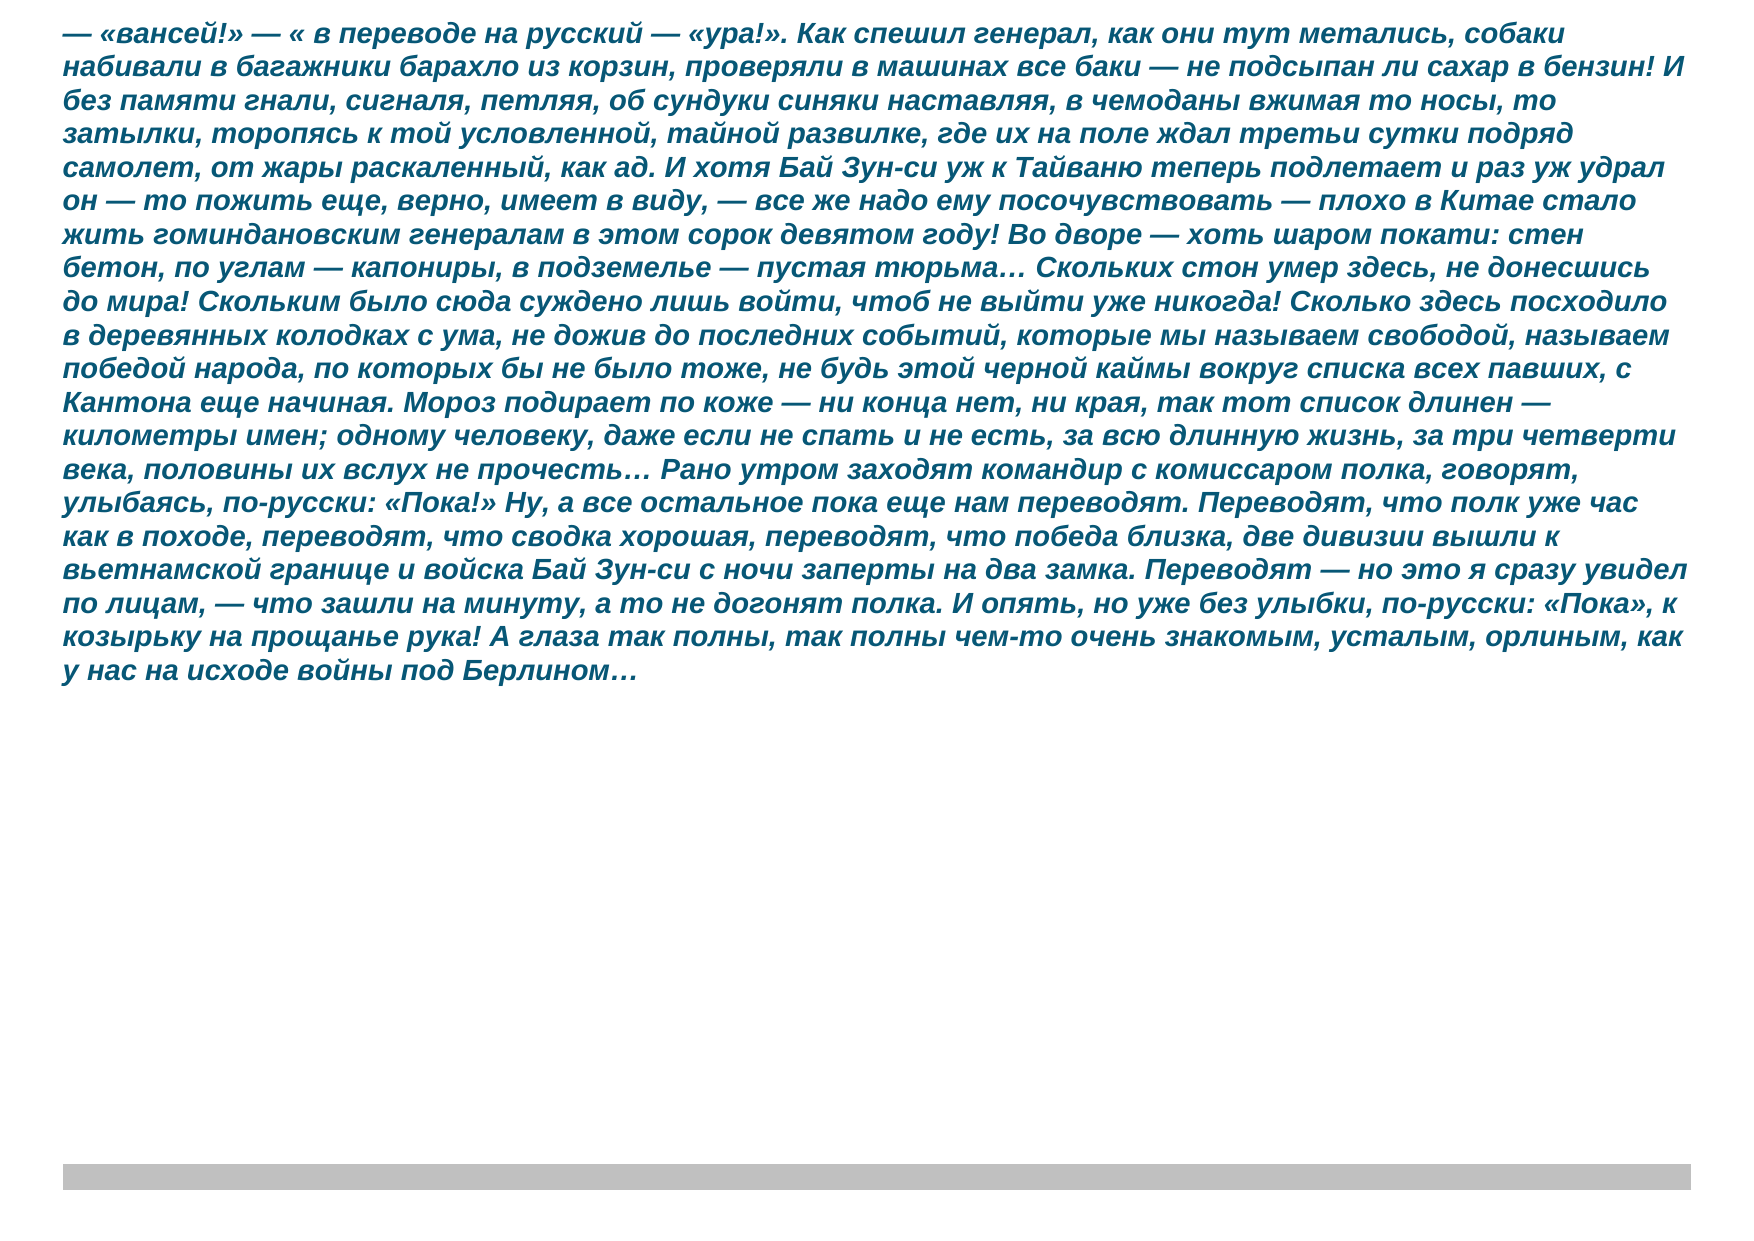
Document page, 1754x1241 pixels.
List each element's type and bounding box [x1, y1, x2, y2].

text [62, 16, 1691, 686]
